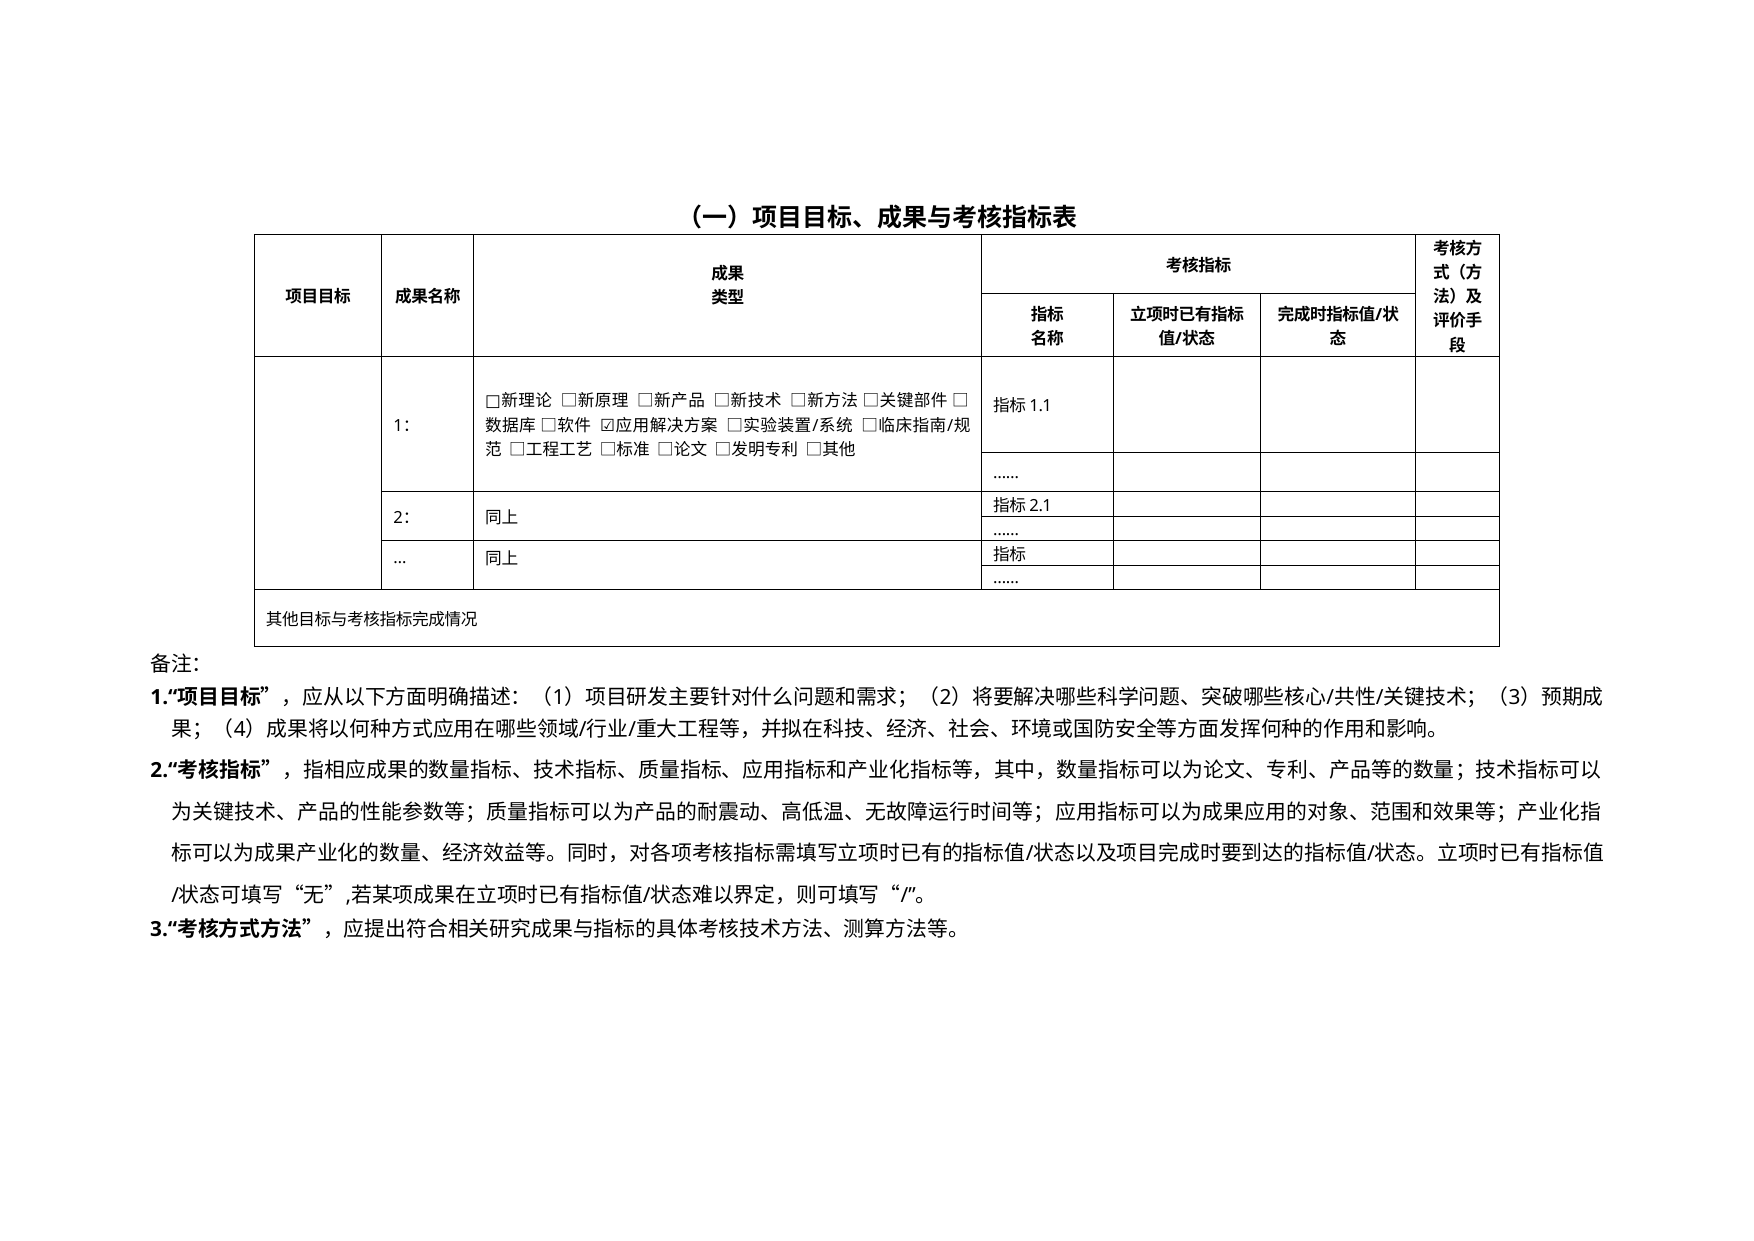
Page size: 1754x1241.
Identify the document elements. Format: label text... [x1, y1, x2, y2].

table_header 考核指标 [982, 235, 1415, 293]
table_cell [1416, 566, 1499, 589]
table_cell 指标 名称 [982, 294, 1113, 356]
table_cell [1416, 357, 1499, 452]
table_cell [1261, 517, 1415, 540]
table_header 考核方式（方法）及评价手段 [1416, 235, 1499, 356]
table_cell [1416, 541, 1499, 565]
table_cell … [382, 541, 473, 589]
table_cell 指标2.1 [982, 492, 1113, 516]
table_cell …… [982, 453, 1113, 491]
table_cell □新理论 □新原理 □新产品 □新技术 □新方法 □关键部件 □数据库 □软件 ☑应用解决方案 □实验装置/系统 □临床指南/规范 □工程工艺 □标准 □论文 □发明专利 □其他 [474, 357, 981, 491]
table_cell [1114, 517, 1260, 540]
table_cell [1416, 517, 1499, 540]
text 1.“项目目标”，应从以下方面明确描述：（1）项目研发主要针对什么问题和需求；（2）将要解决哪些科学问题、突破哪些核心/共性/关键技术；（3）预期成果；（4）成果将以何种方式应用在哪些领域/行业/重大工程等，并拟在科技、经济、社会、环境或国防安全等方面发挥何种的作用和影响。 [150, 679, 1604, 744]
table_cell 立项时已有指标值/状态 [1114, 294, 1260, 356]
table_cell …… [982, 566, 1113, 589]
table_cell [1416, 453, 1499, 491]
text 2.“考核指标”，指相应成果的数量指标、技术指标、质量指标、应用指标和产业化指标等，其中，数量指标可以为论文、专利、产品等的数量；技术指标可以为关键技术、产品的性能参数等；质量指标可以为产品的耐震动、高低温、无故障运行时间等；应用指标可以为成果应用的对象、范围和效果等；产业化指标可以为成果产业化的数量、经济效益等。同时，对各项考核指标需填写立项时已有的指标值/状态以及项目完成时要到达的指标值/状态。立项时已有指标值/状态可填写“无”,若某项成果在立项时已有指标值/状态难以界定，则可填写“/”。 [150, 744, 1604, 911]
table_cell [1114, 357, 1260, 452]
table_cell [255, 357, 381, 589]
table_cell [1261, 566, 1415, 589]
table_cell [1114, 492, 1260, 516]
table_header 成果名称 [382, 235, 473, 356]
table_cell [1261, 492, 1415, 516]
text 备注： [150, 647, 1604, 679]
table_header 项目目标 [255, 235, 381, 356]
table_cell [1114, 541, 1260, 565]
table_cell 指标1.1 [982, 357, 1113, 452]
table_cell [1261, 453, 1415, 491]
table_cell [1114, 566, 1260, 589]
table_cell [1114, 453, 1260, 491]
table_header 成果 类型 [474, 235, 981, 356]
table_cell 同上 [474, 541, 981, 589]
text （一）项目目标、成果与考核指标表 [150, 198, 1604, 234]
table_cell 指标 [982, 541, 1113, 565]
table_cell 完成时指标值/状态 [1261, 294, 1415, 356]
table_cell …… [982, 517, 1113, 540]
table_cell 2： [382, 492, 473, 540]
table_cell 同上 [474, 492, 981, 540]
text 3.“考核方式方法”，应提出符合相关研究成果与指标的具体考核技术方法、测算方法等。 [150, 911, 1604, 943]
table_cell 其他目标与考核指标完成情况 [255, 590, 1499, 646]
table_cell 1： [382, 357, 473, 491]
table_cell [1416, 492, 1499, 516]
table_cell [1261, 541, 1415, 565]
table_cell [1261, 357, 1415, 452]
